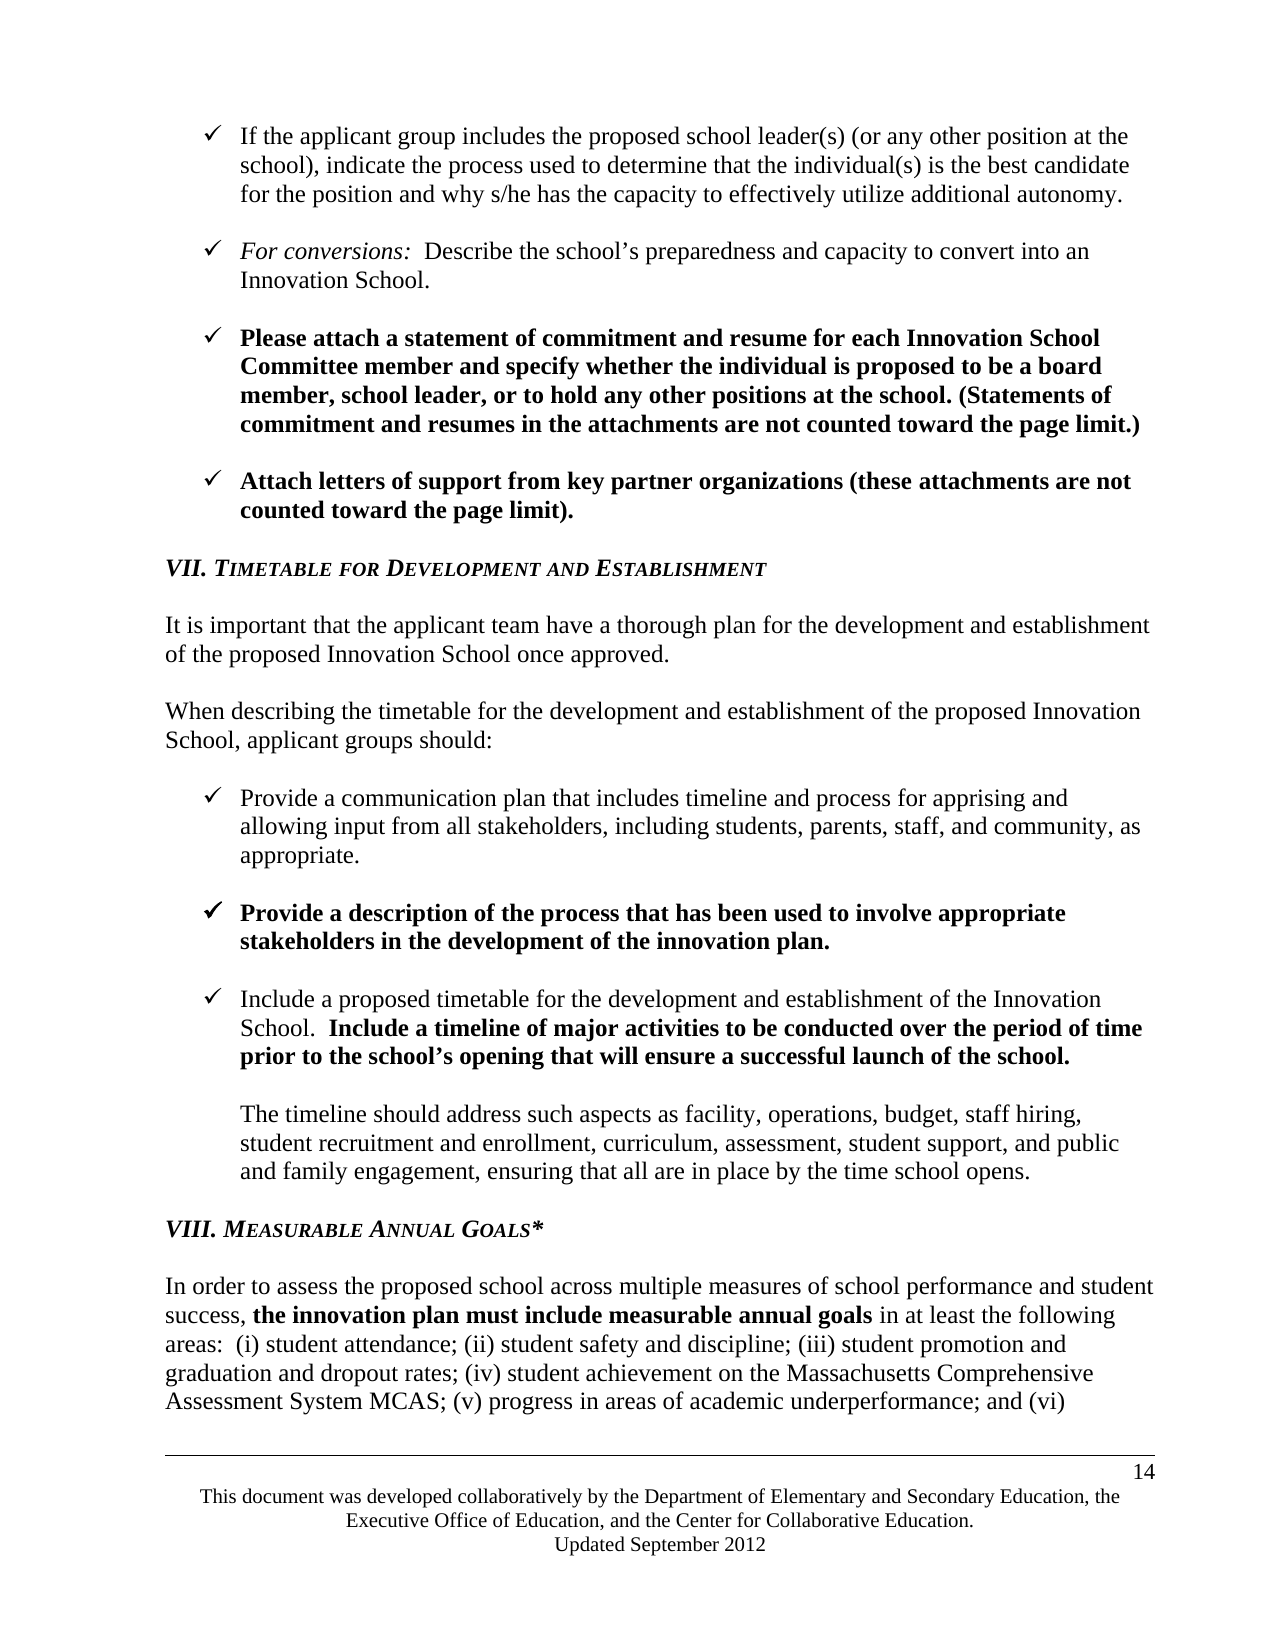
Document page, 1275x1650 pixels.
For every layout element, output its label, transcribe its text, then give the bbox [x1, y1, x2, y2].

list Provide a communication plan that includes timeline and process for apprising and allowing input from all stakeholders, including students, parents, staff, and community, as appropriate. [202, 783, 1155, 869]
list Attach letters of support from key partner organizations (these attachments are not counted toward the page limit). [202, 466, 1155, 524]
list For conversions: Describe the school’s preparedness and capacity to convert into an Innovation School. [202, 236, 1155, 294]
text The timeline should address such aspects as facility, operations, budget, staff hiring, student recruitment and enrollment, curriculum, assessment, student support, and public and family engagement, ensuring that all are in place by the time school opens. [240, 1099, 1155, 1185]
list Please attach a statement of commitment and resume for each Innovation School Committee member and specify whether the individual is proposed to be a board member, school leader, or to hold any other positions at the school. (Statements of commitment and resumes in the attachments are not counted toward the page limit.) [202, 323, 1155, 438]
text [165, 1271, 1155, 1415]
subtitle VIII. Measurable Annual Goals* [165, 1214, 1155, 1243]
list If the applicant group includes the proposed school leader(s) (or any other position at the school), indicate the process used to determine that the individual(s) is the best candidate for the position and why s/he has the capacity to effectively utilize additional autonomy. [202, 121, 1155, 208]
text When describing the timetable for the development and establishment of the proposed Innovation School, applicant groups should: [165, 696, 1155, 754]
list Provide a description of the process that has been used to involve appropriate stakeholders in the development of the innovation plan. [202, 898, 1155, 955]
list Include a proposed timetable for the development and establishment of the Innovation School. Include a timeline of major activities to be conducted over the period of time prior to the school’s opening that will ensure a successful launch of the school. [202, 984, 1155, 1070]
text It is important that the applicant team have a thorough plan for the development and establishment of the proposed Innovation School once approved. [165, 610, 1155, 668]
text VII. Timetable for Development and Establishment [165, 553, 1155, 581]
